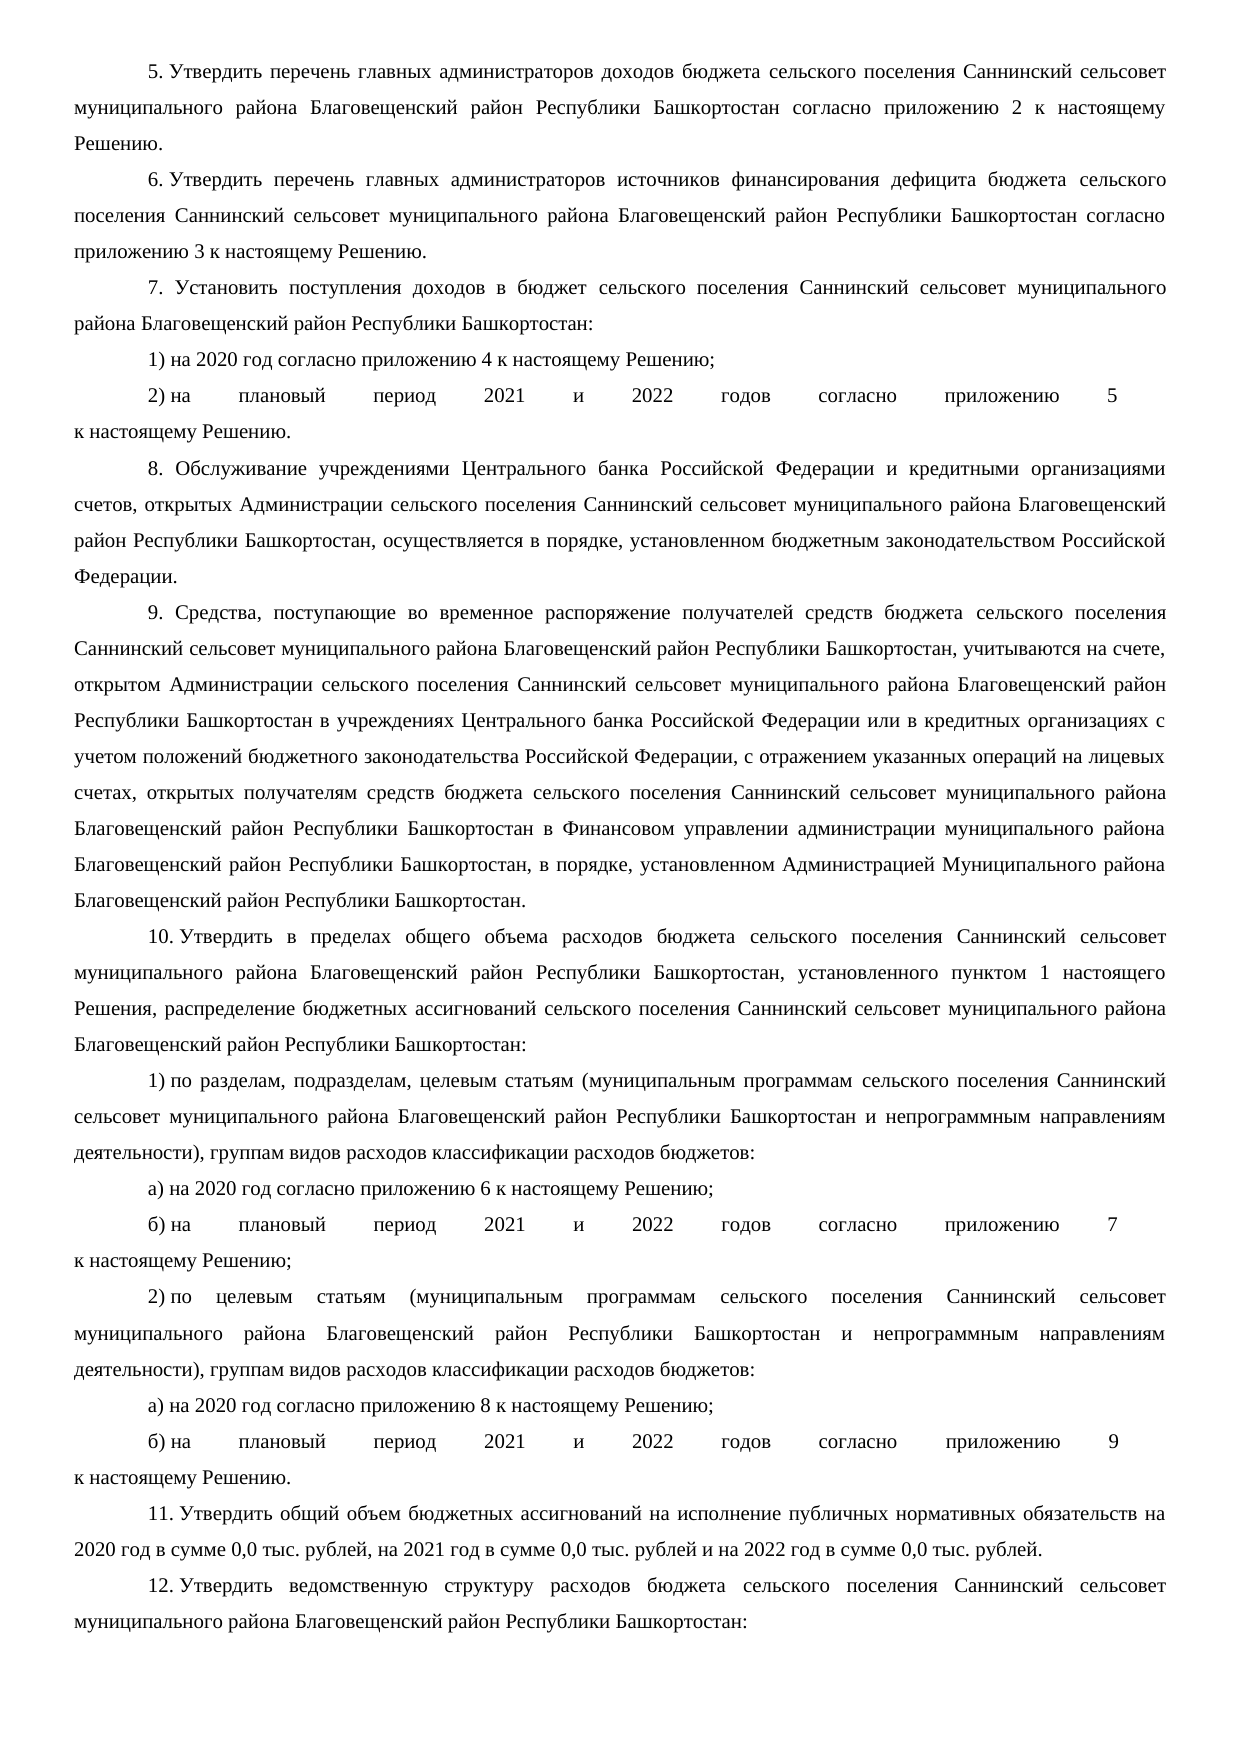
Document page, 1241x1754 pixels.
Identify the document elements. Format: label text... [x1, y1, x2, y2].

text 9. Средства, поступающие во временное распоряжение получателей средств бюджета сельского поселения Саннинский сельсовет муниципального района Благовещенский район Республики Башкортостан, учитываются на счете, открытом Администрации сельского поселения Саннинский сельсовет муниципального района Благовещенский район Республики Башкортостан в учреждениях Центрального банка Российской Федерации или в кредитных организациях с учетом положений бюджетного законодательства Российской Федерации, с отражением указанных операций на лицевых счетах, открытых получателям средств бюджета сельского поселения Саннинский сельсовет муниципального района Благовещенский район Республики Башкортостан в Финансовом управлении администрации муниципального района Благовещенский район Республики Башкортостан, в порядке, установленном Администрацией Муниципального района Благовещенский район Республики Башкортостан. [74, 600, 1166, 912]
text 1) на 2020 год согласно приложению 4 к настоящему Решению; [74, 347, 1166, 371]
text 8. Обслуживание учреждениями Центрального банка Российской Федерации и кредитными организациями счетов, открытых Администрации сельского поселения Саннинский сельсовет муниципального района Благовещенский район Республики Башкортостан, осуществляется в порядке, установленном бюджетным законодательством Российской Федерации. [74, 456, 1166, 588]
text 6. Утвердить перечень главных администраторов источников финансирования дефицита бюджета сельского поселения Саннинский сельсовет муниципального района Благовещенский район Республики Башкортостан согласно приложению 3 к настоящему Решению. [74, 167, 1166, 263]
text а) на 2020 год согласно приложению 6 к настоящему Решению; [74, 1176, 1166, 1200]
text 2) по целевым статьям (муниципальным программам сельского поселения Саннинский сельсовет муниципального района Благовещенский район Республики Башкортостан и непрограммным направлениям деятельности), группам видов расходов классификации расходов бюджетов: [74, 1284, 1166, 1381]
text б) на плановый период 2021 и 2022 годов согласно приложению 7 к настоящему Решению; [74, 1212, 1166, 1272]
text 12. Утвердить ведомственную структуру расходов бюджета сельского поселения Саннинский сельсовет муниципального района Благовещенский район Республики Башкортостан: [74, 1573, 1166, 1633]
text 5. Утвердить перечень главных администраторов доходов бюджета сельского поселения Саннинский сельсовет муниципального района Благовещенский район Республики Башкортостан согласно приложению 2 к настоящему Решению. [74, 59, 1166, 155]
text 11. Утвердить общий объем бюджетных ассигнований на исполнение публичных нормативных обязательств на 2020 год в сумме 0,0 тыс. рублей, на 2021 год в сумме 0,0 тыс. рублей и на 2022 год в сумме 0,0 тыс. рублей. [74, 1501, 1166, 1561]
text 10. Утвердить в пределах общего объема расходов бюджета сельского поселения Саннинский сельсовет муниципального района Благовещенский район Республики Башкортостан, установленного пунктом 1 настоящего Решения, распределение бюджетных ассигнований сельского поселения Саннинский сельсовет муниципального района Благовещенский район Республики Башкортостан: [74, 924, 1166, 1056]
text а) на 2020 год согласно приложению 8 к настоящему Решению; [74, 1393, 1166, 1417]
text б) на плановый период 2021 и 2022 годов согласно приложению 9 к настоящему Решению. [74, 1429, 1166, 1489]
text 7. Установить поступления доходов в бюджет сельского поселения Саннинский сельсовет муниципального района Благовещенский район Республики Башкортостан: [74, 275, 1166, 335]
text 2) на плановый период 2021 и 2022 годов согласно приложению 5 к настоящему Решению. [74, 383, 1166, 443]
text 1) по разделам, подразделам, целевым статьям (муниципальным программам сельского поселения Саннинский сельсовет муниципального района Благовещенский район Республики Башкортостан и непрограммным направлениям деятельности), группам видов расходов классификации расходов бюджетов: [74, 1068, 1166, 1164]
